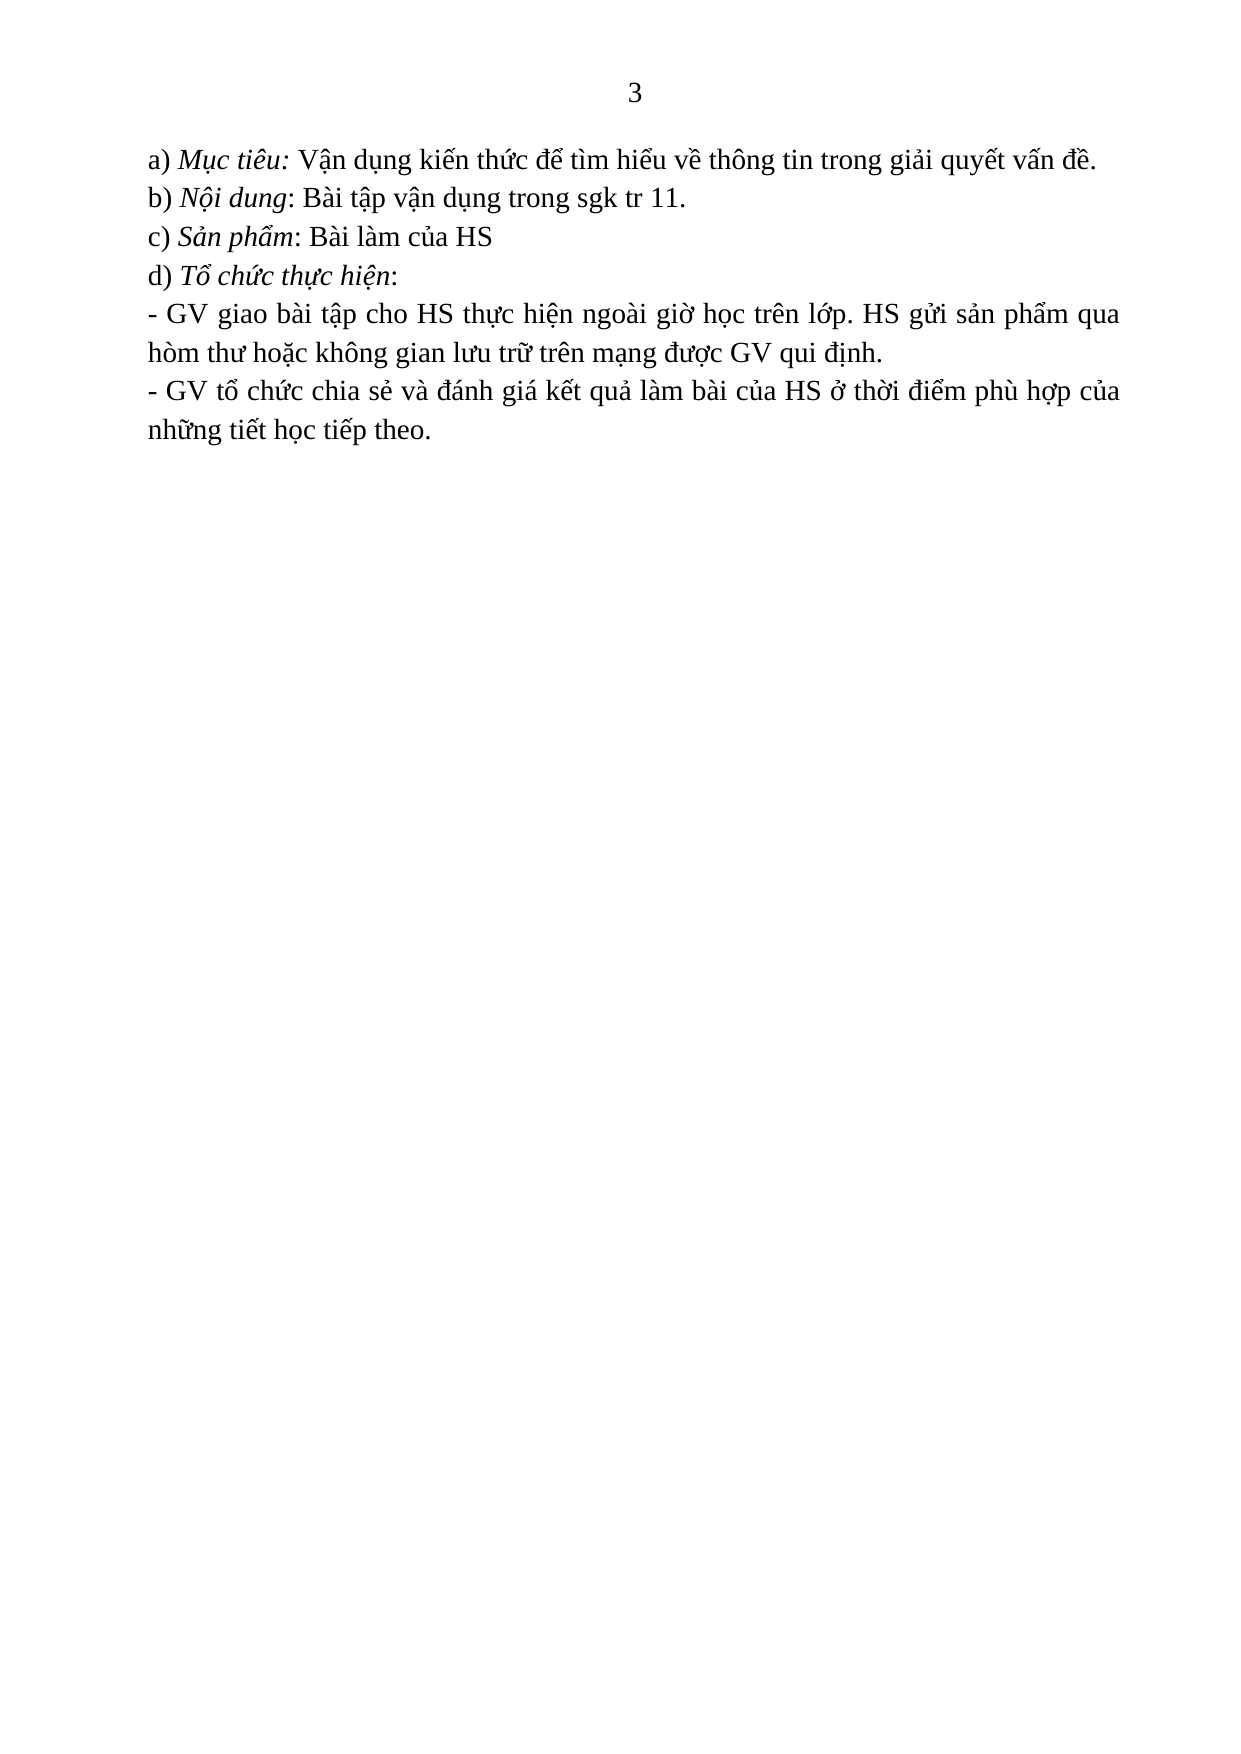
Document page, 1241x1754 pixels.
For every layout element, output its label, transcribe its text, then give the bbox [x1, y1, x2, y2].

text - GV giao bài tập cho HS thực hiện ngoài giờ học trên lớp. HS gửi sản phẩm qua hòm thư hoặc không gian lưu trữ trên mạng được GV qui định. [148, 296, 1122, 368]
text a) Mục tiêu: Vận dụng kiến thức để tìm hiểu về thông tin trong giải quyết vấn đề. [148, 142, 1122, 176]
text b) Nội dung: Bài tập vận dụng trong sgk tr 11. [148, 181, 1122, 214]
text c) Sản phẩm: Bài làm của HS [148, 219, 1122, 253]
text - GV tổ chức chia sẻ và đánh giá kết quả làm bài của HS ở thời điểm phù hợp của những tiết học tiếp theo. [148, 373, 1122, 445]
text d) Tổ chức thực hiện: [148, 258, 1122, 291]
